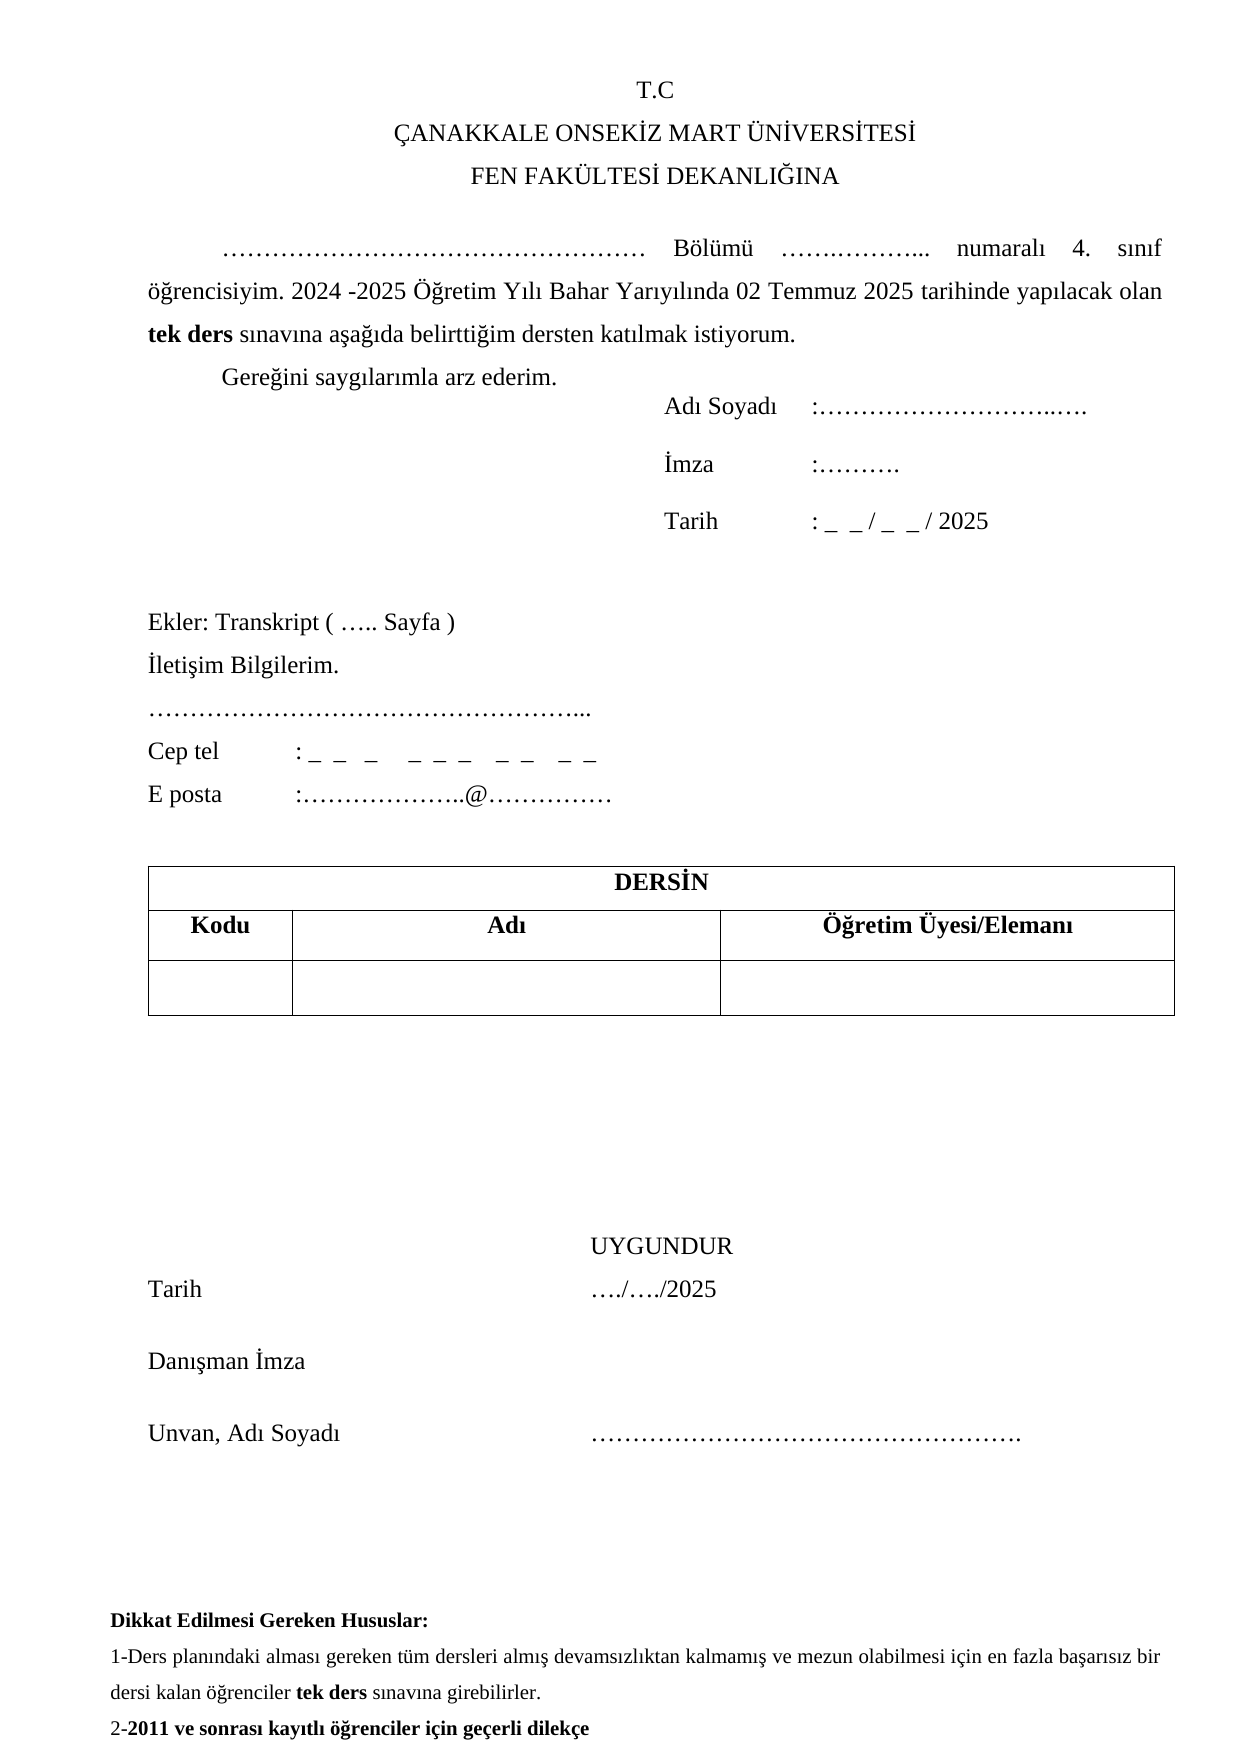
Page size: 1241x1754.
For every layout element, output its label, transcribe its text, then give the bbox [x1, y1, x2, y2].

text ……………………………………………... [148, 693, 1162, 722]
table_cell [293, 961, 720, 1014]
table_cell Öğretim Üyesi/Elemanı [721, 911, 1174, 960]
text …………………………………………… Bölümü …….………... numaralı 4. sınıf öğrencisiyim. 2024 -2025 Öğretim Yılı Bahar Yarıyılında 02 Temmuz 2025 tarihinde yapılacak olan tek ders sınavına aşağıda belirttiğim dersten katılmak istiyorum. [148, 233, 1162, 348]
text T.C [148, 75, 1162, 104]
text Cep tel : _ _ _ _ _ _ _ _ _ _ [148, 736, 1162, 765]
table_cell Adı [293, 911, 720, 960]
text İletişim Bilgilerim. [148, 650, 1162, 679]
text Adı Soyadı :………………………..…. [590, 391, 1162, 420]
text Tarih : _ _ / _ _ / 2025 [148, 506, 1162, 535]
text UYGUNDUR [516, 1231, 1162, 1260]
text Gereğini saygılarımla arz ederim. [148, 362, 1162, 391]
text ÇANAKKALE ONSEKİZ MART ÜNİVERSİTESİ [148, 118, 1162, 147]
text Unvan, Adı Soyadı ……………………………………………. [148, 1418, 1162, 1447]
table_cell Kodu [149, 911, 292, 960]
text FEN FAKÜLTESİ DEKANLIĞINA [148, 161, 1162, 190]
table_cell [721, 961, 1174, 1014]
table_header DERSİN [149, 867, 1174, 909]
text Danışman İmza [148, 1346, 1162, 1375]
text İmza :………. [148, 449, 1162, 477]
table_cell [149, 961, 292, 1014]
text Tarih …./…./2025 [148, 1274, 1162, 1303]
text Ekler: Transkript ( ….. Sayfa ) [148, 607, 1162, 636]
text E posta :………………..@…………… [148, 779, 1162, 808]
